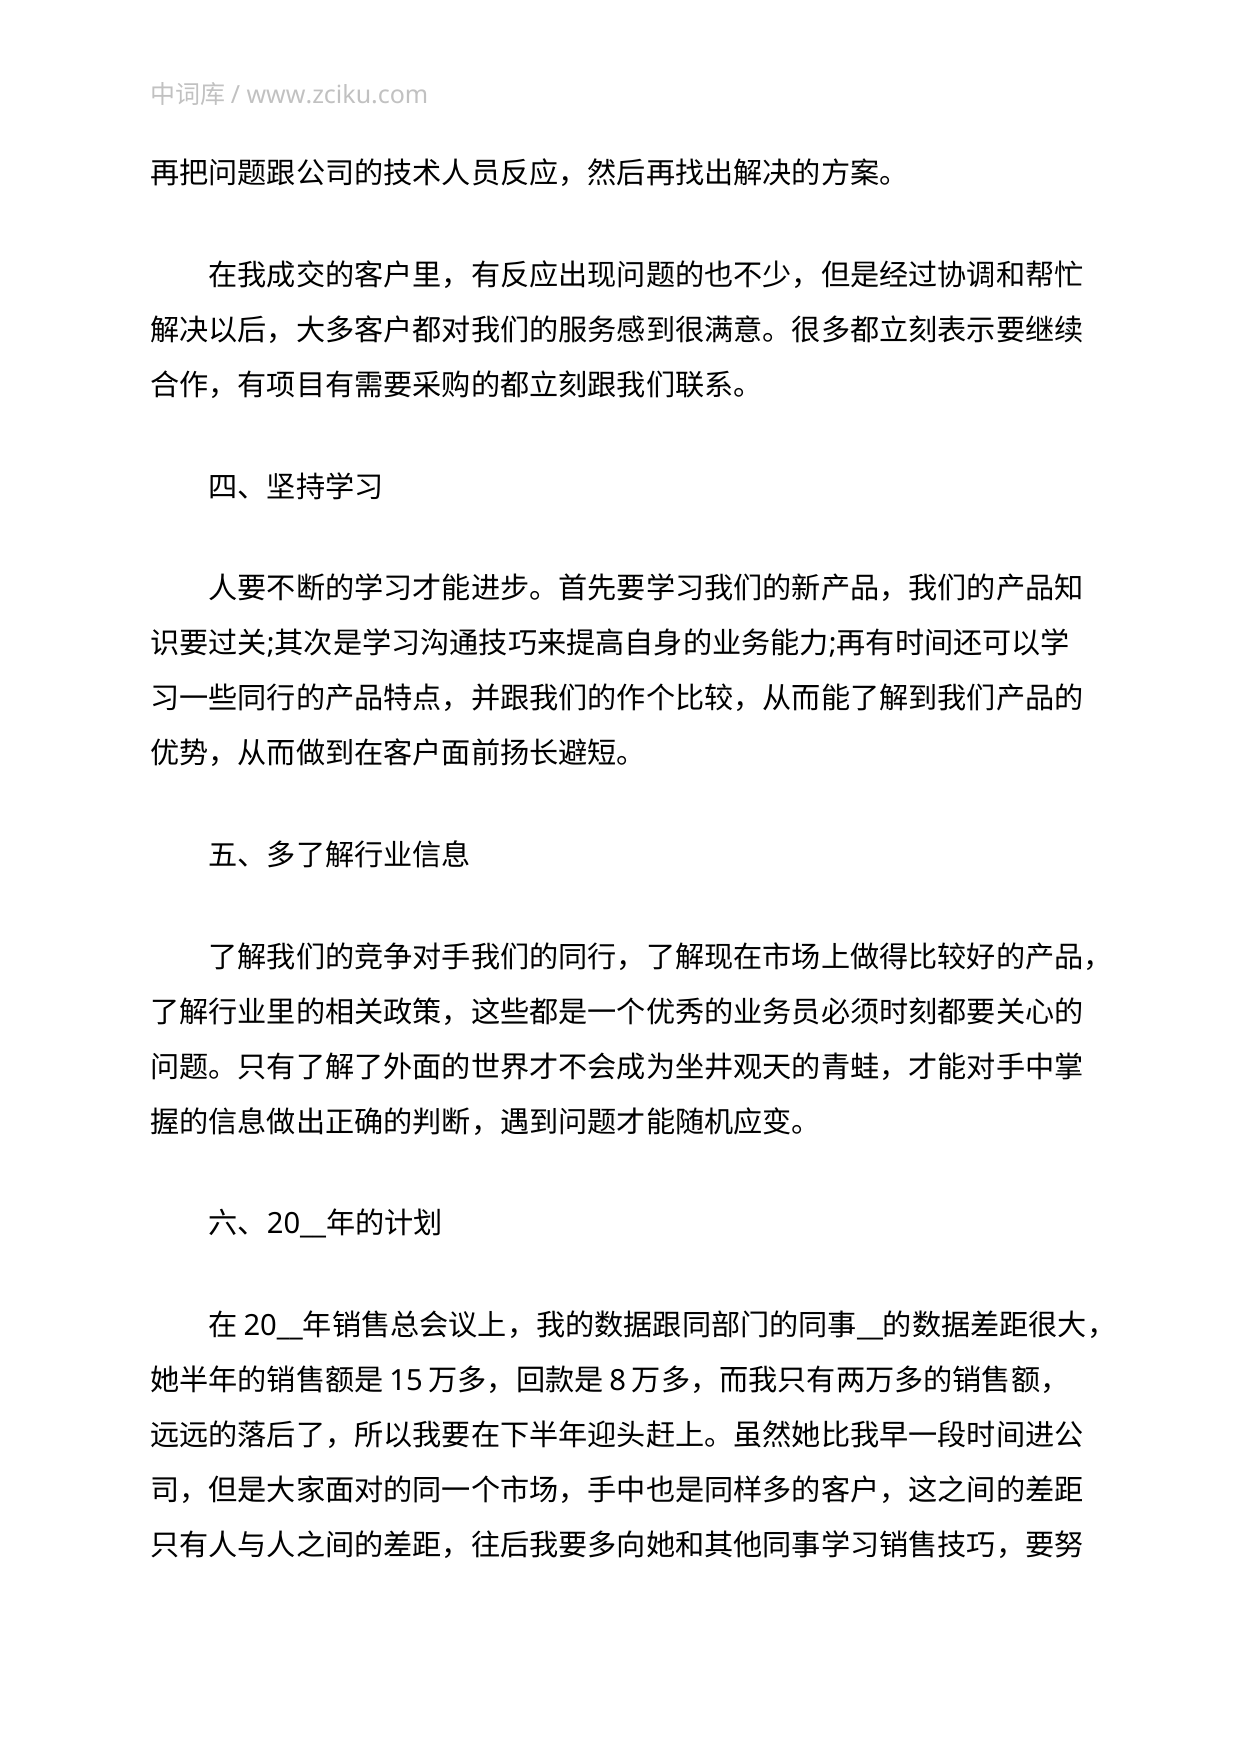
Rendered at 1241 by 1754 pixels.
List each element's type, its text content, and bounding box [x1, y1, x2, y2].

text 六、20__年的计划 [150, 1200, 1090, 1242]
text 了解我们的竞争对手我们的同行，了解现在市场上做得比较好的产品，了解行业里的相关政策，这些都是一个优秀的业务员必须时刻都要关心的问题。只有了解了外面的世界才不会成为坐井观天的青蛙，才能对手中掌握的信息做出正确的判断，遇到问题才能随机应变。 [150, 933, 1090, 1140]
text 人要不断的学习才能进步。首先要学习我们的新产品，我们的产品知识要过关;其次是学习沟通技巧来提高自身的业务能力;再有时间还可以学习一些同行的产品特点，并跟我们的作个比较，从而能了解到我们产品的优势，从而做到在客户面前扬长避短。 [150, 565, 1090, 772]
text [150, 150, 1090, 192]
text 在我成交的客户里，有反应出现问题的也不少，但是经过协调和帮忙解决以后，大多客户都对我们的服务感到很满意。很多都立刻表示要继续合作，有项目有需要采购的都立刻跟我们联系。 [150, 252, 1090, 404]
text 四、坚持学习 [150, 463, 1090, 506]
text 五、多了解行业信息 [150, 832, 1090, 874]
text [150, 1302, 1090, 1564]
